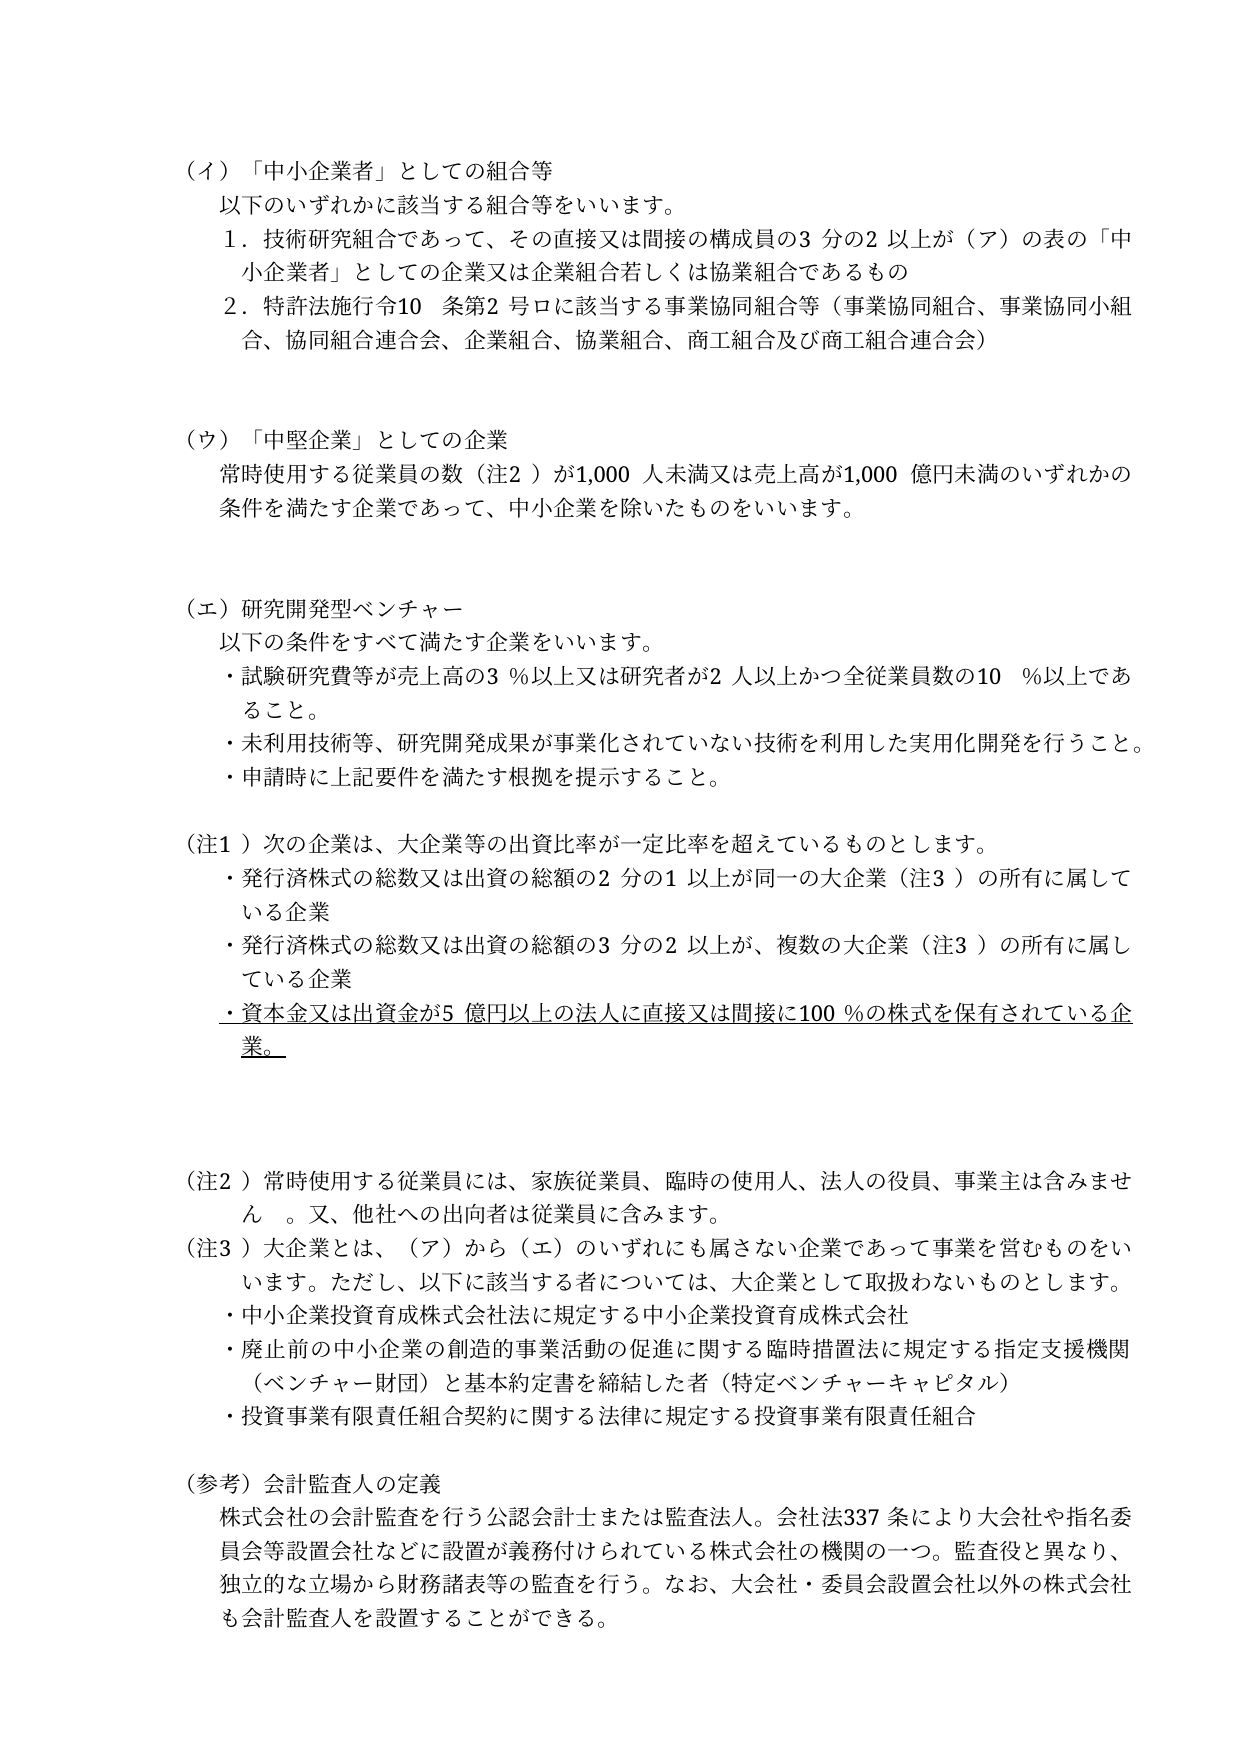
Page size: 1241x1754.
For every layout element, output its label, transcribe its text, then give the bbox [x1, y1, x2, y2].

text ・中小企業投資育成株式会社法に規定する中小企業投資育成株式会社 [219, 1297, 1133, 1331]
text （注3）大企業とは、（ア）から（エ）のいずれにも属さない企業であって事業を営むものをいいます。ただし、以下に該当する者については、大企業として取扱わないものとします。 [174, 1230, 1133, 1297]
text （イ）「中小企業者」としての組合等 [173, 153, 1133, 187]
text ・投資事業有限責任組合契約に関する法律に規定する投資事業有限責任組合 [219, 1398, 1133, 1432]
text （注1）次の企業は、大企業等の出資比率が一定比率を超えているものとします。 [173, 826, 1133, 860]
text ・発行済株式の総数又は出資の総額の3分の2以上が、複数の大企業（注3）の所有に属している企業 [219, 927, 1133, 995]
text ・未利用技術等、研究開発成果が事業化されていない技術を利用した実用化開発を行うこと。 [219, 726, 1133, 759]
text （注2）常時使用する従業員には、家族従業員、臨時の使用人、法人の役員、事業主は含みません。又、他社への出向者は従業員に含みます。 [174, 1163, 1133, 1230]
text ・試験研究費等が売上高の3％以上又は研究者が2人以上かつ全従業員数の10％以上であること。 [219, 658, 1133, 726]
list ・資本金又は出資金が5億円以上の法人に直接又は間接に100％の株式を保有されている企業。 [219, 995, 1133, 1023]
text ・廃止前の中小企業の創造的事業活動の促進に関する臨時措置法に規定する指定支援機関（ベンチャー財団）と基本約定書を締結した者（特定ベンチャーキャピタル） [219, 1331, 1133, 1398]
text 常時使用する従業員の数（注2）が1,000人未満又は売上高が1,000億円未満のいずれかの条件を満たす企業であって、中小企業を除いたものをいいます。 [219, 456, 1133, 524]
text 以下のいずれかに該当する組合等をいいます。 [173, 187, 1133, 221]
text ２．特許法施行令10条第2号ロに該当する事業協同組合等（事業協同組合、事業協同小組合、協同組合連合会、企業組合、協業組合、商工組合及び商工組合連合会） [219, 288, 1133, 355]
text 以下の条件をすべて満たす企業をいいます。 [173, 624, 1133, 658]
list ・資本金又は出資金が5億円以上の法人に直接又は間接に100％の株式を保有されている企業。 [219, 1024, 1133, 1062]
text ・申請時に上記要件を満たす根拠を提示すること。 [173, 759, 1133, 793]
text （ウ）「中堅企業」としての企業 [173, 423, 1133, 456]
text 株式会社の会計監査を行う公認会計士または監査法人。会社法337条により大会社や指名委員会等設置会社などに設置が義務付けられている株式会社の機関の一つ。監査役と異なり、独立的な立場から財務諸表等の監査を行う。なお、大会社・委員会設置会社以外の株式会社も会計監査人を設置することができる。 [211, 1499, 1133, 1634]
text （エ）研究開発型ベンチャー [173, 591, 1133, 624]
text １．技術研究組合であって、その直接又は間接の構成員の3分の2以上が（ア）の表の「中小企業者」としての企業又は企業組合若しくは協業組合であるもの [219, 221, 1133, 288]
text （参考）会計監査人の定義 [107, 1466, 1133, 1499]
text ・発行済株式の総数又は出資の総額の2分の1以上が同一の大企業（注3）の所有に属している企業 [219, 860, 1133, 927]
